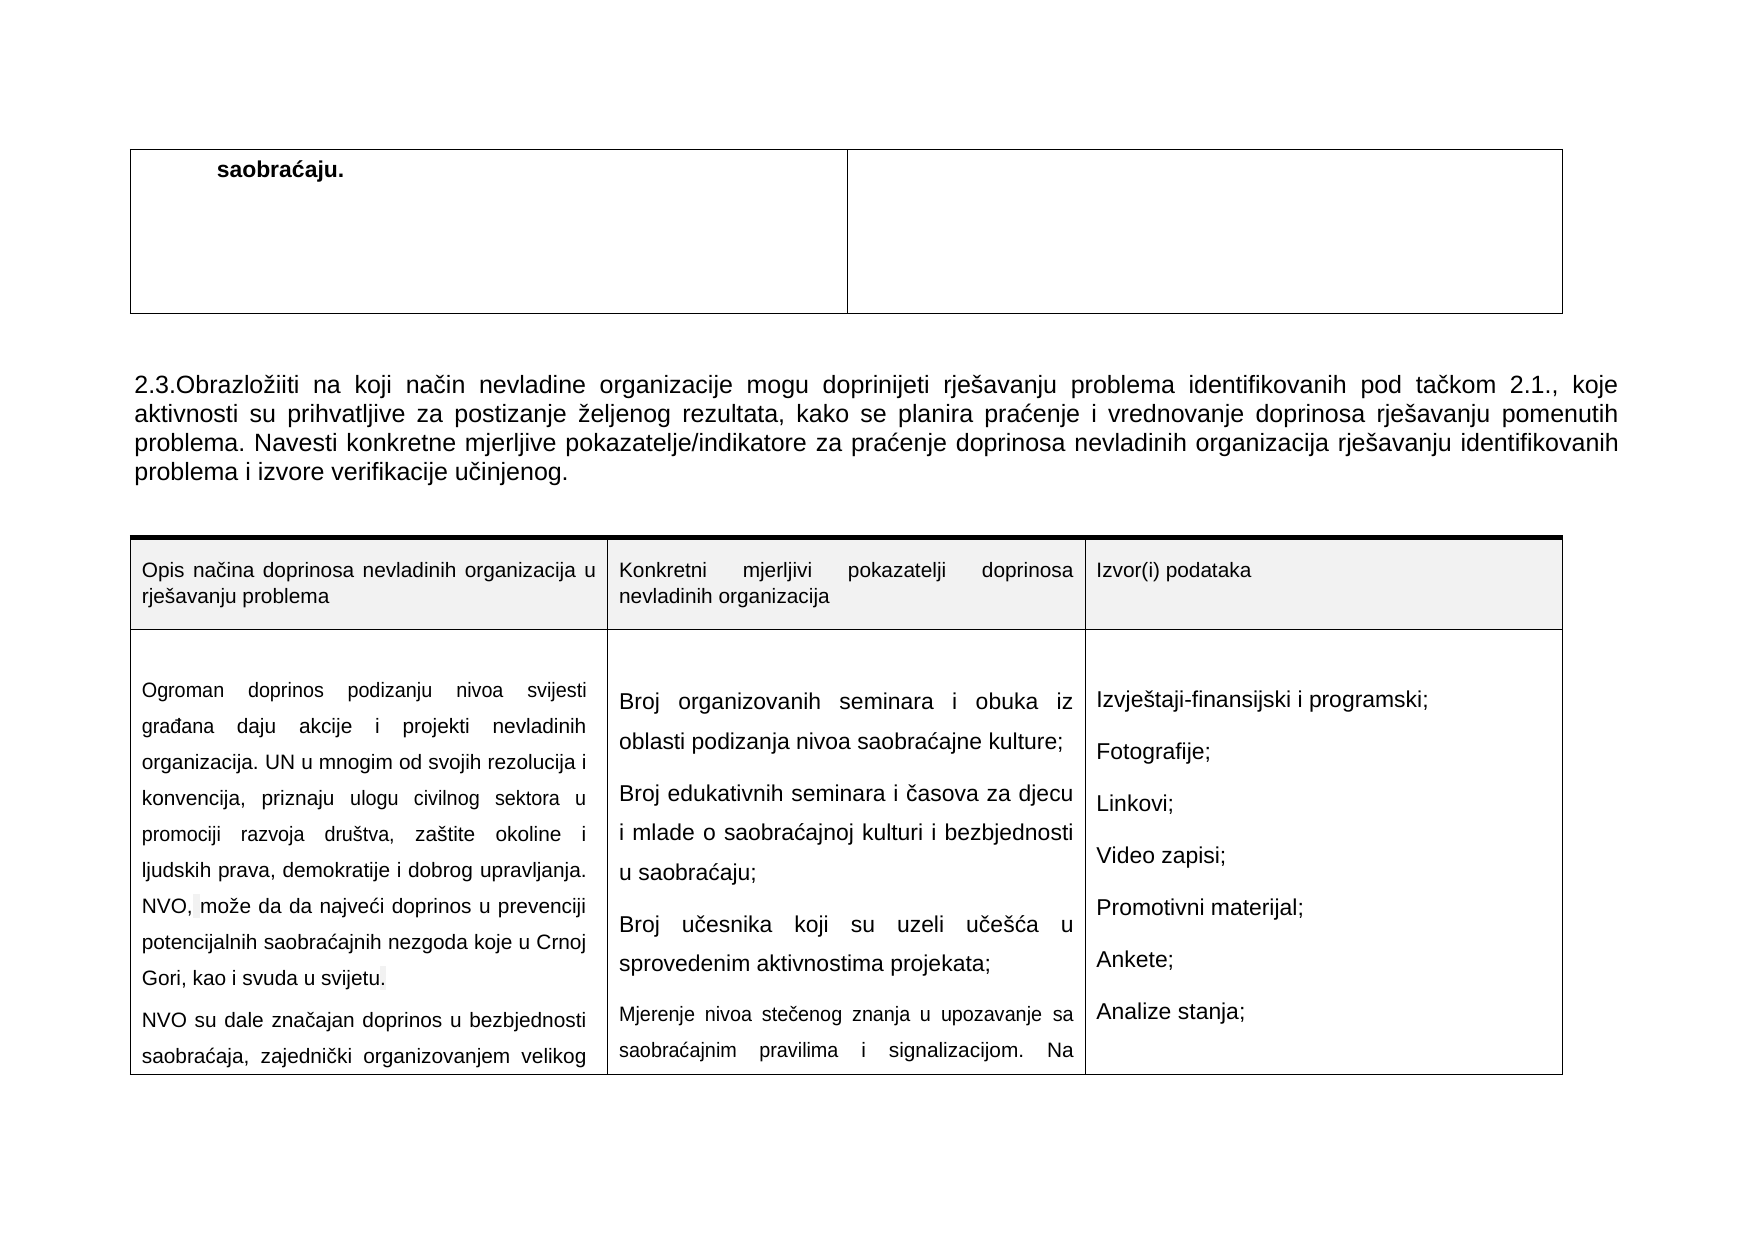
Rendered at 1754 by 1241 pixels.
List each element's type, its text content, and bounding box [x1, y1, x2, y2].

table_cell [608, 630, 1085, 1074]
table_header Izvor(i) podataka [1086, 540, 1562, 629]
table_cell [848, 150, 1562, 313]
list 2.3.Obrazložiiti na koji način nevladine organizacije mogu doprinijeti rješavanju problema identifikovanih pod tačkom 2.1., koje aktivnosti su prihvatljive za postizanje željenog rezultata, kako se planira praćenje i vrednovanje doprinosa rješavanju pomenutih problema. Navesti konkretne mjerljive pokazatelje/indikatore za praćenje doprinosa nevladinih organizacija rješavanju identifikovanih problema i izvore verifikacije učinjenog. [134, 370, 1621, 485]
table_header Opis načina doprinosa nevladinih organizacija u rješavanju problema [131, 540, 607, 629]
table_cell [1086, 630, 1562, 1074]
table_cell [131, 150, 847, 313]
table_header Konkretni mjerljivi pokazatelji doprinosa nevladinih organizacija [608, 540, 1085, 629]
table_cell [131, 630, 607, 1074]
